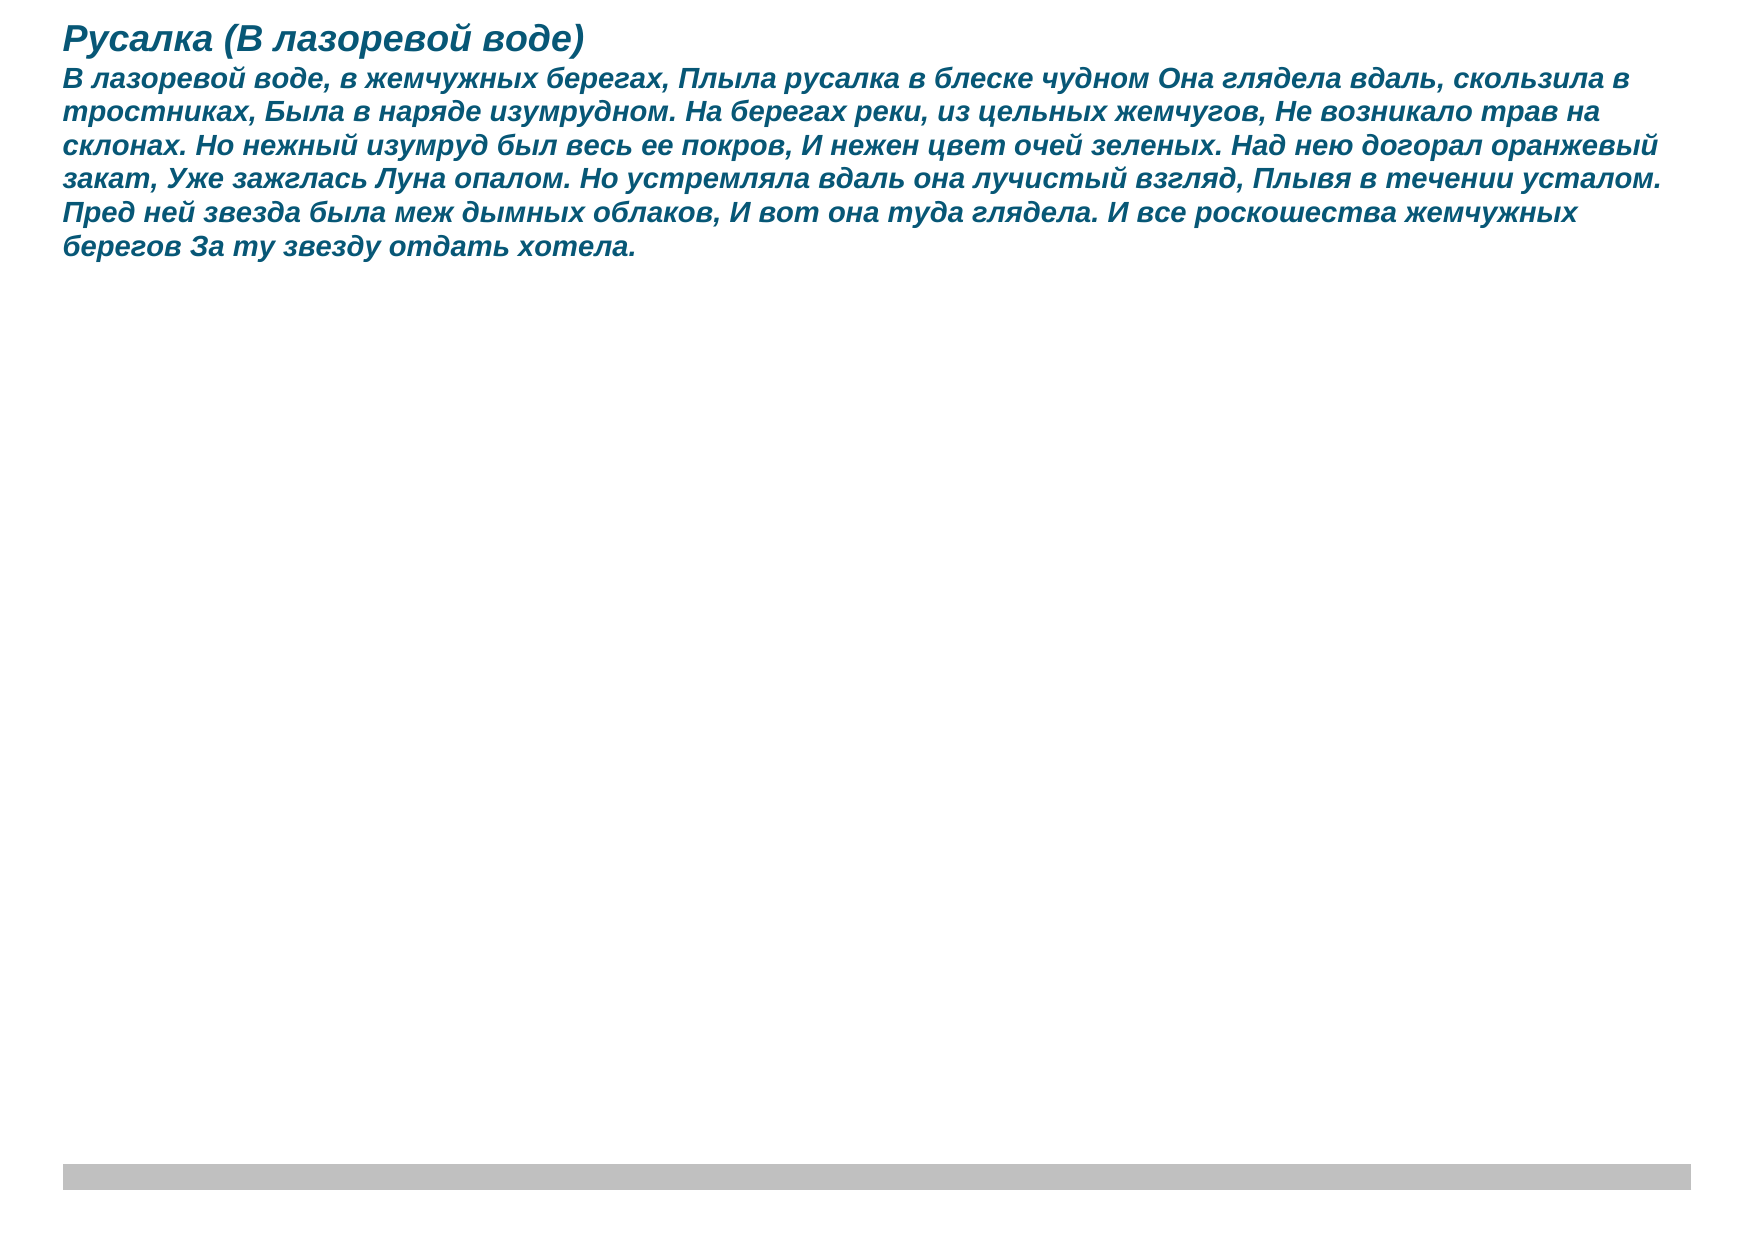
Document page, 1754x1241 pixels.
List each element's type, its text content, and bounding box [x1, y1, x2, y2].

subtitle Русалка (В лазоревой воде) [62, 17, 1691, 60]
text В лазоревой воде, в жемчужных берегах, [62, 61, 1691, 262]
